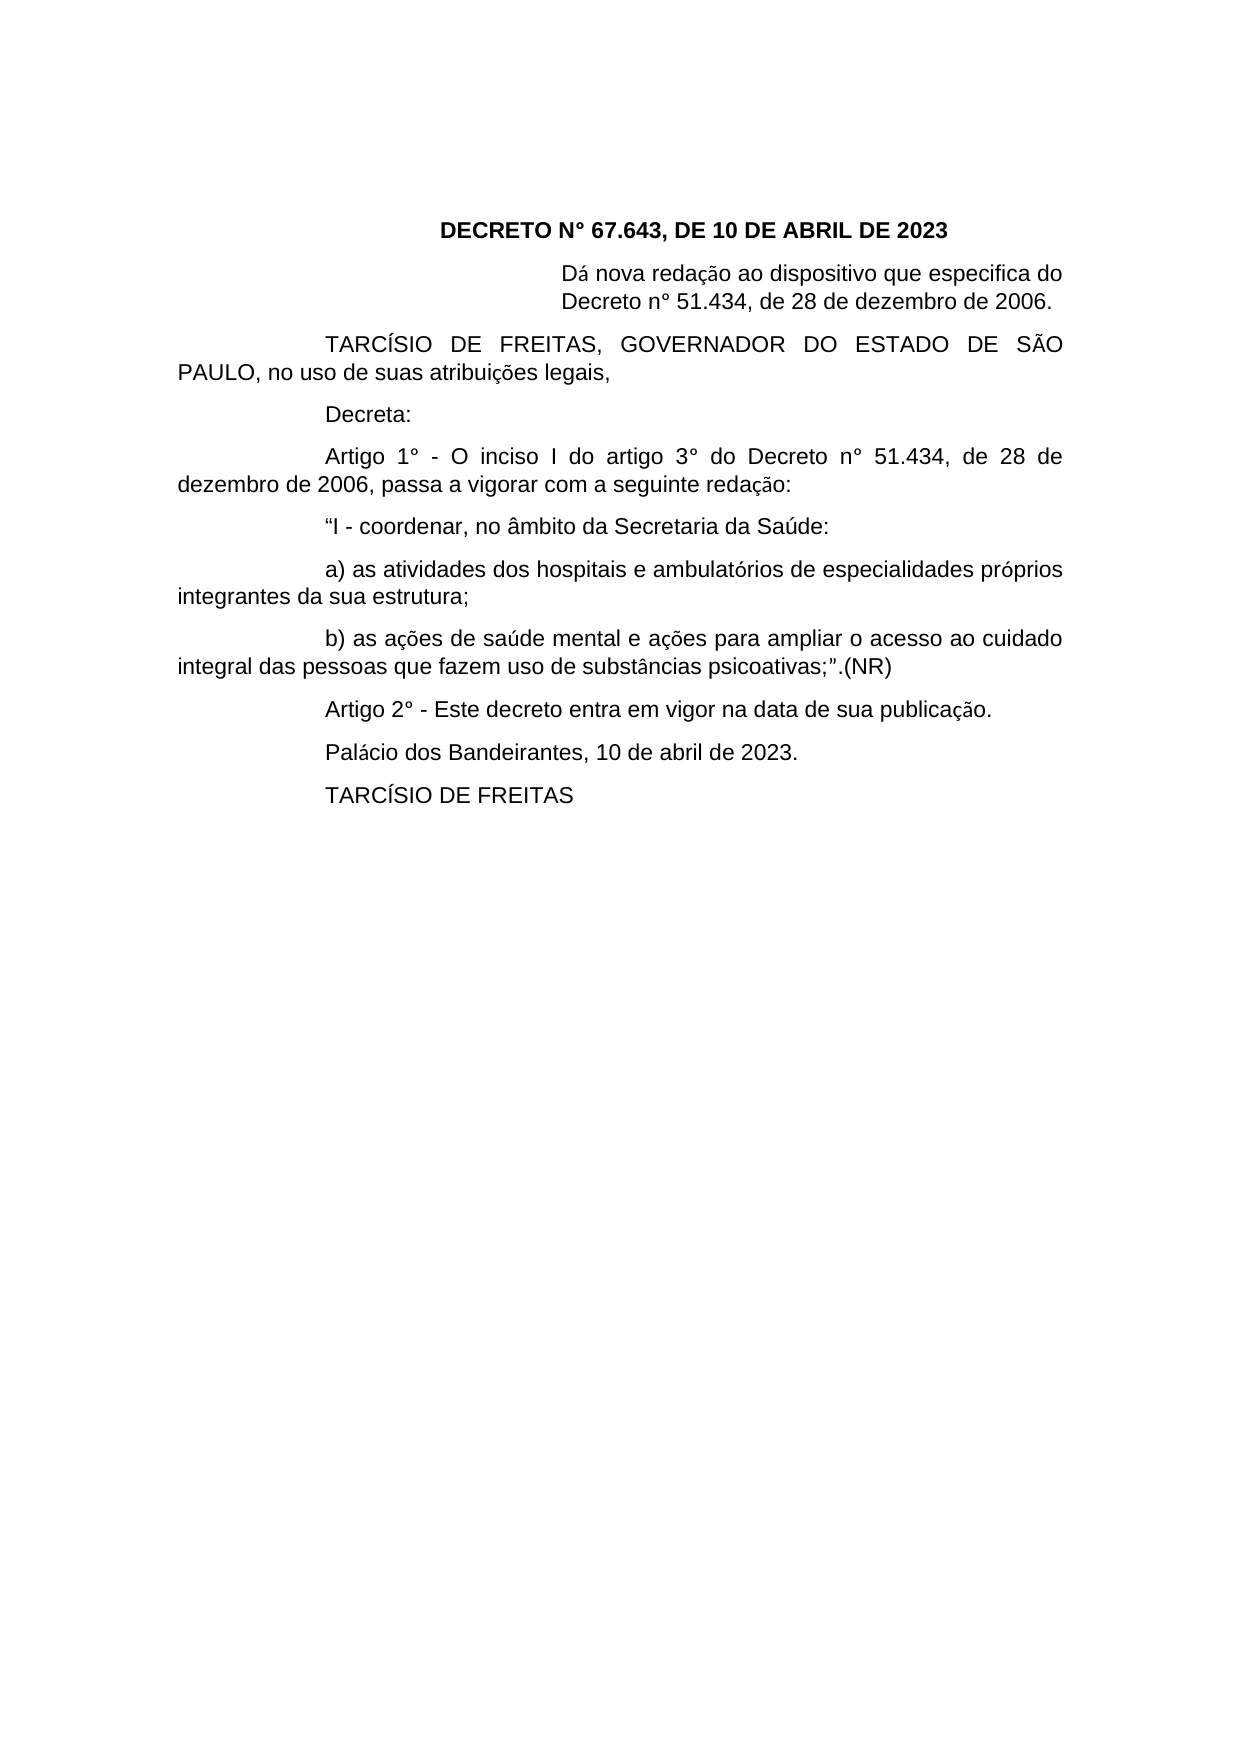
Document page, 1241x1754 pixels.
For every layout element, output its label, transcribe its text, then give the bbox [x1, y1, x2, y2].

text Decreta: [177, 401, 1063, 427]
text TARCÍSIO DE FREITAS [177, 781, 1063, 809]
text Palácio dos Bandeirantes, 10 de abril de 2023. [177, 738, 1063, 766]
text a) as atividades dos hospitais e ambulatórios de especialidades próprios integrantes da sua estrutura; [177, 555, 1063, 609]
text “I - coordenar, no âmbito da Secretaria da Saúde: [177, 513, 1063, 540]
text Artigo 2º - Este decreto entra em vigor na data de sua publicação. [177, 695, 1063, 723]
text Artigo 1º - O inciso I do artigo 3º do Decreto nº 51.434, de 28 de dezembro de 2006, passa a vigorar com a seguinte redação: [177, 442, 1063, 498]
text b) as ações de saúde mental e ações para ampliar o acesso ao cuidado integral das pessoas que fazem uso de substâncias psicoativas;”.(NR) [177, 624, 1063, 680]
text Dá nova redação ao dispositivo que especifica do Decreto nº 51.434, de 28 de dezembro de 2006. [561, 259, 1063, 315]
text DECRETO Nº 67.643, DE 10 DE ABRIL DE 2023 [177, 216, 1063, 244]
text TARCÍSIO DE FREITAS, GOVERNADOR DO ESTADO DE SÃO PAULO, no uso de suas atribuições legais, [177, 330, 1063, 386]
